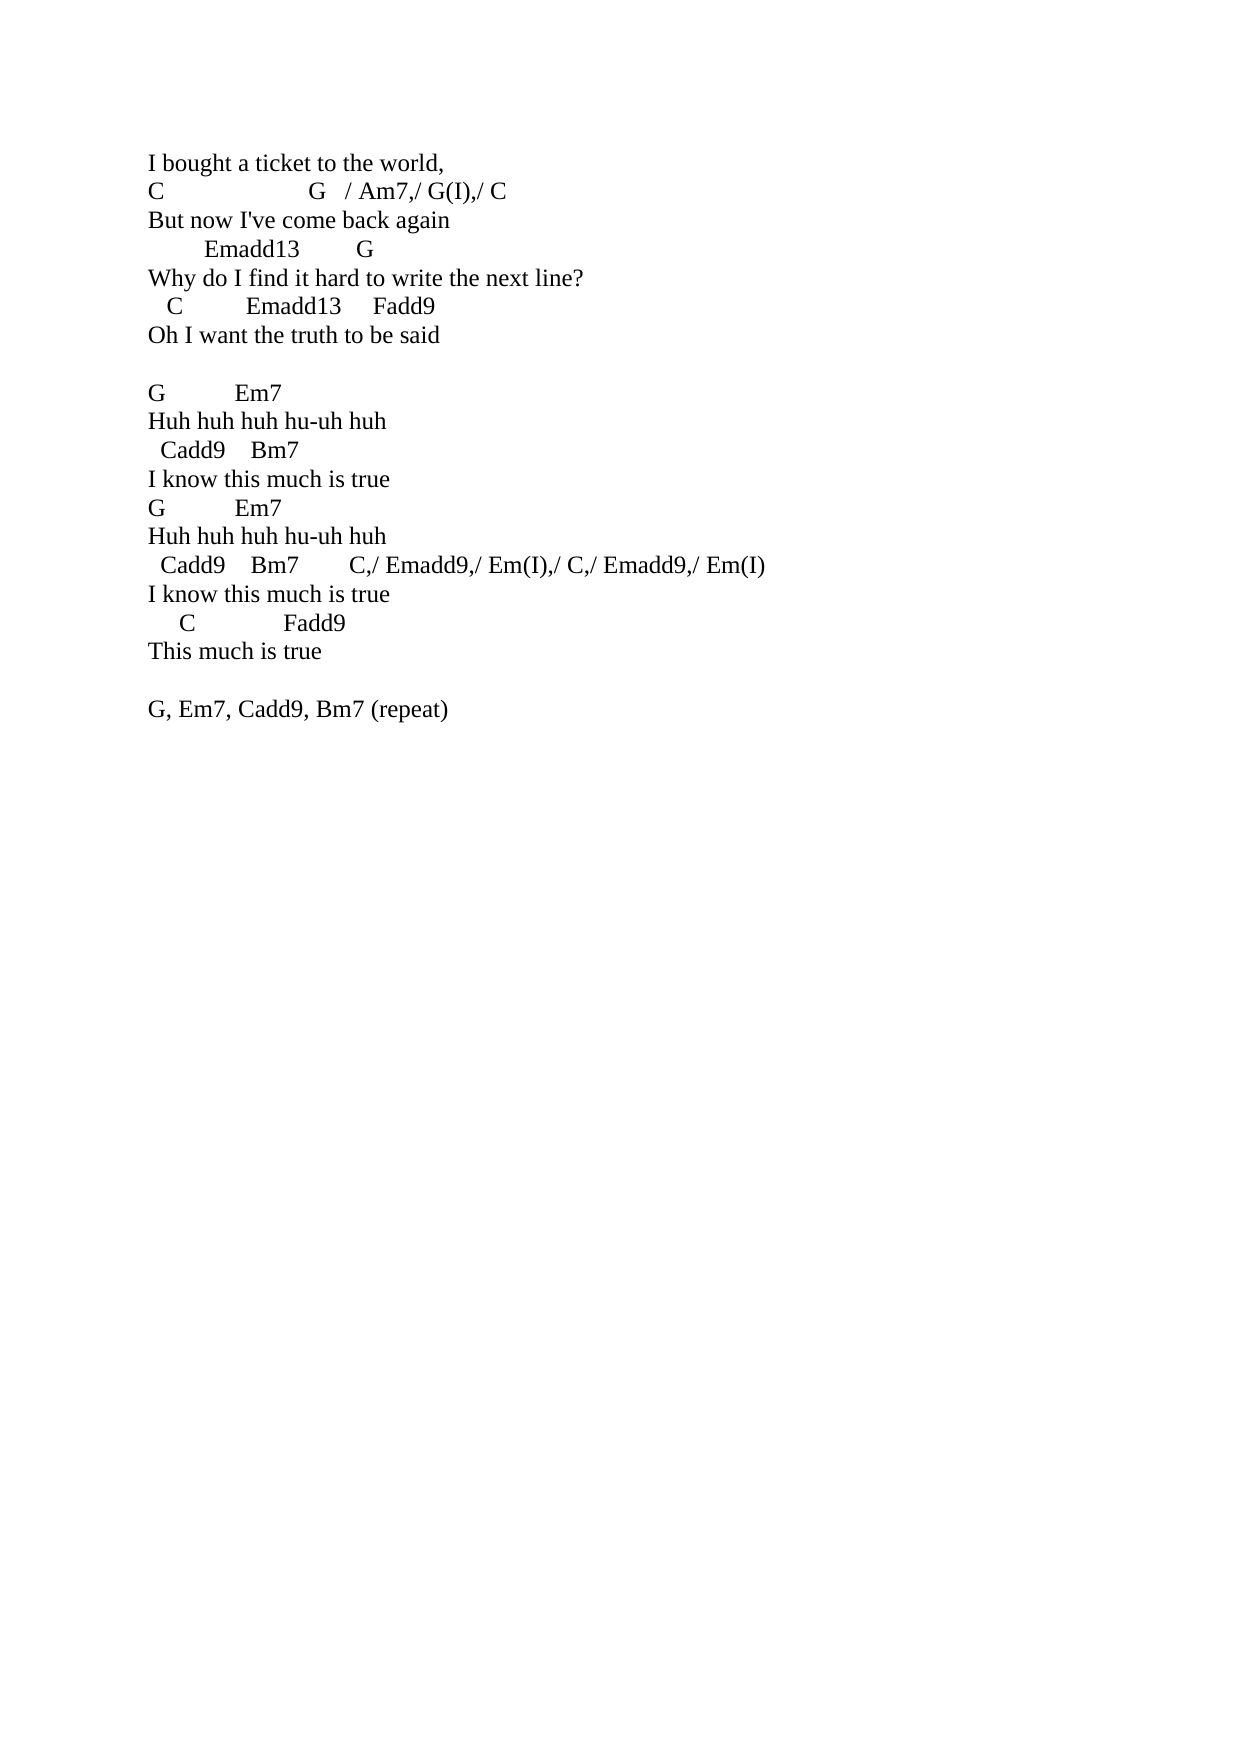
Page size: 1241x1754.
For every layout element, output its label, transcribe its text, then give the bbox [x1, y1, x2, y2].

text C G / Am7,/ G(I),/ C [148, 176, 1093, 205]
text Huh huh huh hu-uh huh [148, 406, 1093, 435]
text Cadd9 Bm7 C,/ Emadd9,/ Em(I),/ C,/ Emadd9,/ Em(I) [148, 550, 1093, 579]
text I know this much is true [148, 464, 1093, 493]
text Cadd9 Bm7 [148, 435, 1093, 464]
text I know this much is true [148, 579, 1093, 608]
text This much is true [148, 636, 1093, 665]
text G Em7 [148, 378, 1093, 406]
text But now I've come back again [148, 205, 1093, 234]
text I bought a ticket to the world, [148, 148, 1093, 176]
text G Em7 [148, 493, 1093, 521]
text C Fadd9 [148, 608, 1093, 636]
text Huh huh huh hu-uh huh [148, 521, 1093, 550]
text Oh I want the truth to be said [148, 320, 1093, 349]
text C Emadd13 Fadd9 [148, 291, 1093, 320]
text Why do I find it hard to write the next line? [148, 263, 1093, 291]
text Emadd13 G [148, 234, 1093, 263]
text G, Em7, Cadd9, Bm7 (repeat) [148, 694, 1093, 723]
